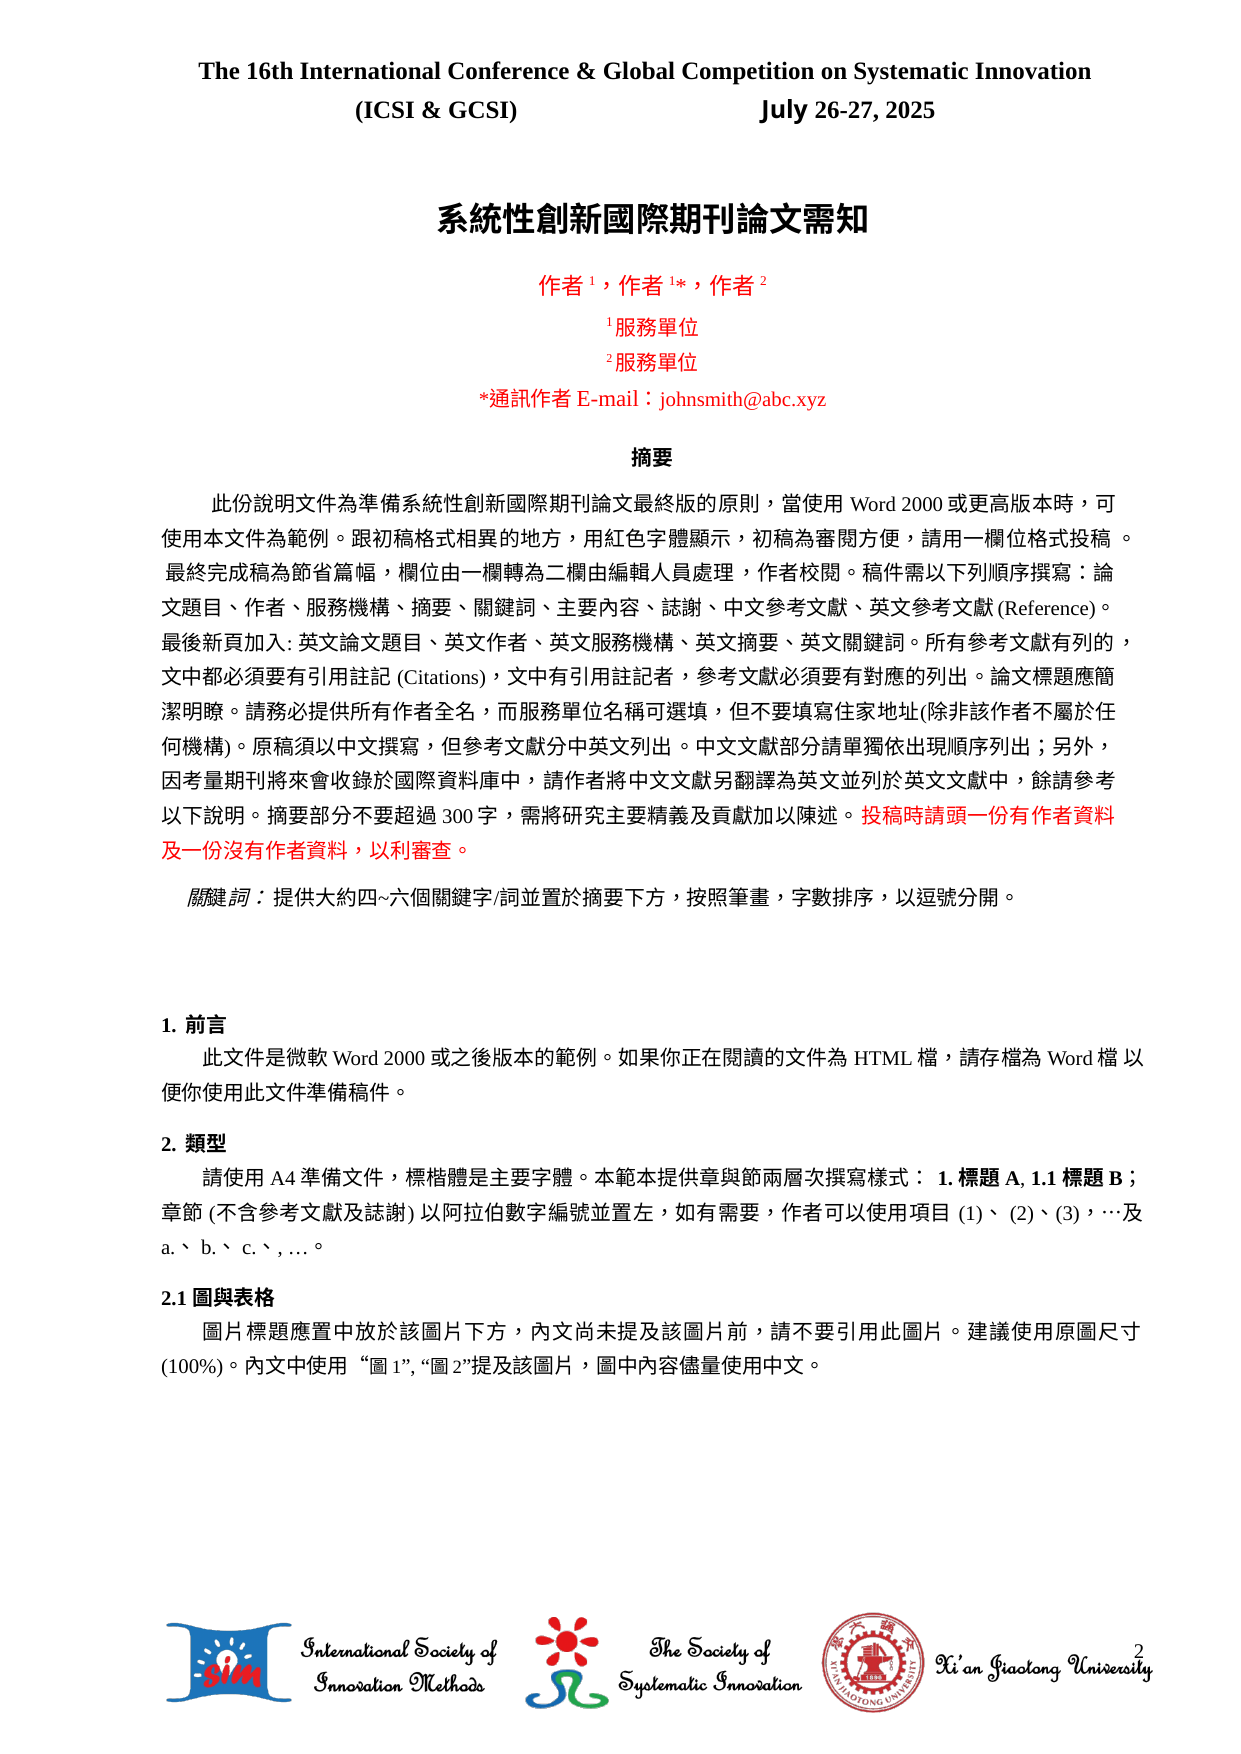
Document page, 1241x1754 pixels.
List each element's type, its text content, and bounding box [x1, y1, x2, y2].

subtitle 類型 [161, 1123, 1144, 1161]
subtitle 2.1 圖與表格 [161, 1278, 1144, 1315]
text 此份說明文件為準備系統性創新國際期刊論文最終版的原則，當使用Word 2000或更高版本時，可使用本文件為範例。跟初稿格式相異的地方，用紅色字體顯示，初稿為審閱方便，請用一欄位格式投稿。 最終完成稿為節省篇幅，欄位由一欄轉為二欄由編輯人員處理，作者校閱。稿件需以下列順序撰寫：論文題目、作者、服務機構、摘要、關鍵詞、主要內容、誌謝、中文參考文獻、英文參考文獻(Reference)。最後新頁加入: 英文論文題目、英文作者、英文服務機構、英文摘要、英文關鍵詞。所有參考文獻有列的，文中都必須要有引用註記 (Citations)，文中有引用註記者，參考文獻必須要有對應的列出。論文標題應簡潔明瞭。請務必提供所有作者全名，而服務單位名稱可選填，但不要填寫住家地址(除非該作者不屬於任何機構)。原稿須以中文撰寫，但參考文獻分中英文列出。中文文獻部分請單獨依出現順序列出；另外，因考量期刊將來會收錄於國際資料庫中，請作者將中文文獻另翻譯為英文並列於英文文獻中，餘請參考以下說明。摘要部分不要超過300字，需將研究主要精義及貢獻加以陳述。投稿時請頭一份有作者資料及一份沒有作者資料，以利審查。 [161, 487, 1116, 864]
subtitle 2 服務單位 [161, 347, 1144, 377]
text 關鍵詞： 提供大約四~六個關鍵字/詞並置於摘要下方，按照筆畫，字數排序，以逗號分開。 [186, 881, 1116, 911]
text 圖片標題應置中放於該圖片下方，內文尚未提及該圖片前，請不要引用此圖片。建議使用原圖尺寸(100%)。內文中使用“圖1”, “圖2”提及該圖片，圖中內容儘量使用中文。 [161, 1315, 1144, 1380]
subtitle 系統性創新國際期刊論文需知 [161, 192, 1144, 241]
subtitle 1 服務單位 [161, 311, 1144, 342]
subtitle 摘要 [161, 437, 1144, 474]
text 請使用A4準備文件，標楷體是主要字體。本範本提供章與節兩層次撰寫樣式： 1. 標題A, 1.1 標題B； 章節 (不含參考文獻及誌謝) 以阿拉伯數字編號並置左，如有需要，作者可以使用項目 (1)、 (2)、(3)，…及a.、 b.、 c.、, …。 [161, 1161, 1144, 1261]
picture [157, 1609, 1169, 1715]
subtitle 作者1，作者1*，作者2 [161, 266, 1144, 303]
subtitle 前言 [161, 1004, 1144, 1042]
text 此文件是微軟Word 2000或之後版本的範例。如果你正在閱讀的文件為HTML檔，請存檔為Word檔 以便你使用此文件準備稿件。 [161, 1042, 1144, 1107]
subtitle *通訊作者E-mail：johnsmith@abc.xyz [161, 382, 1144, 412]
